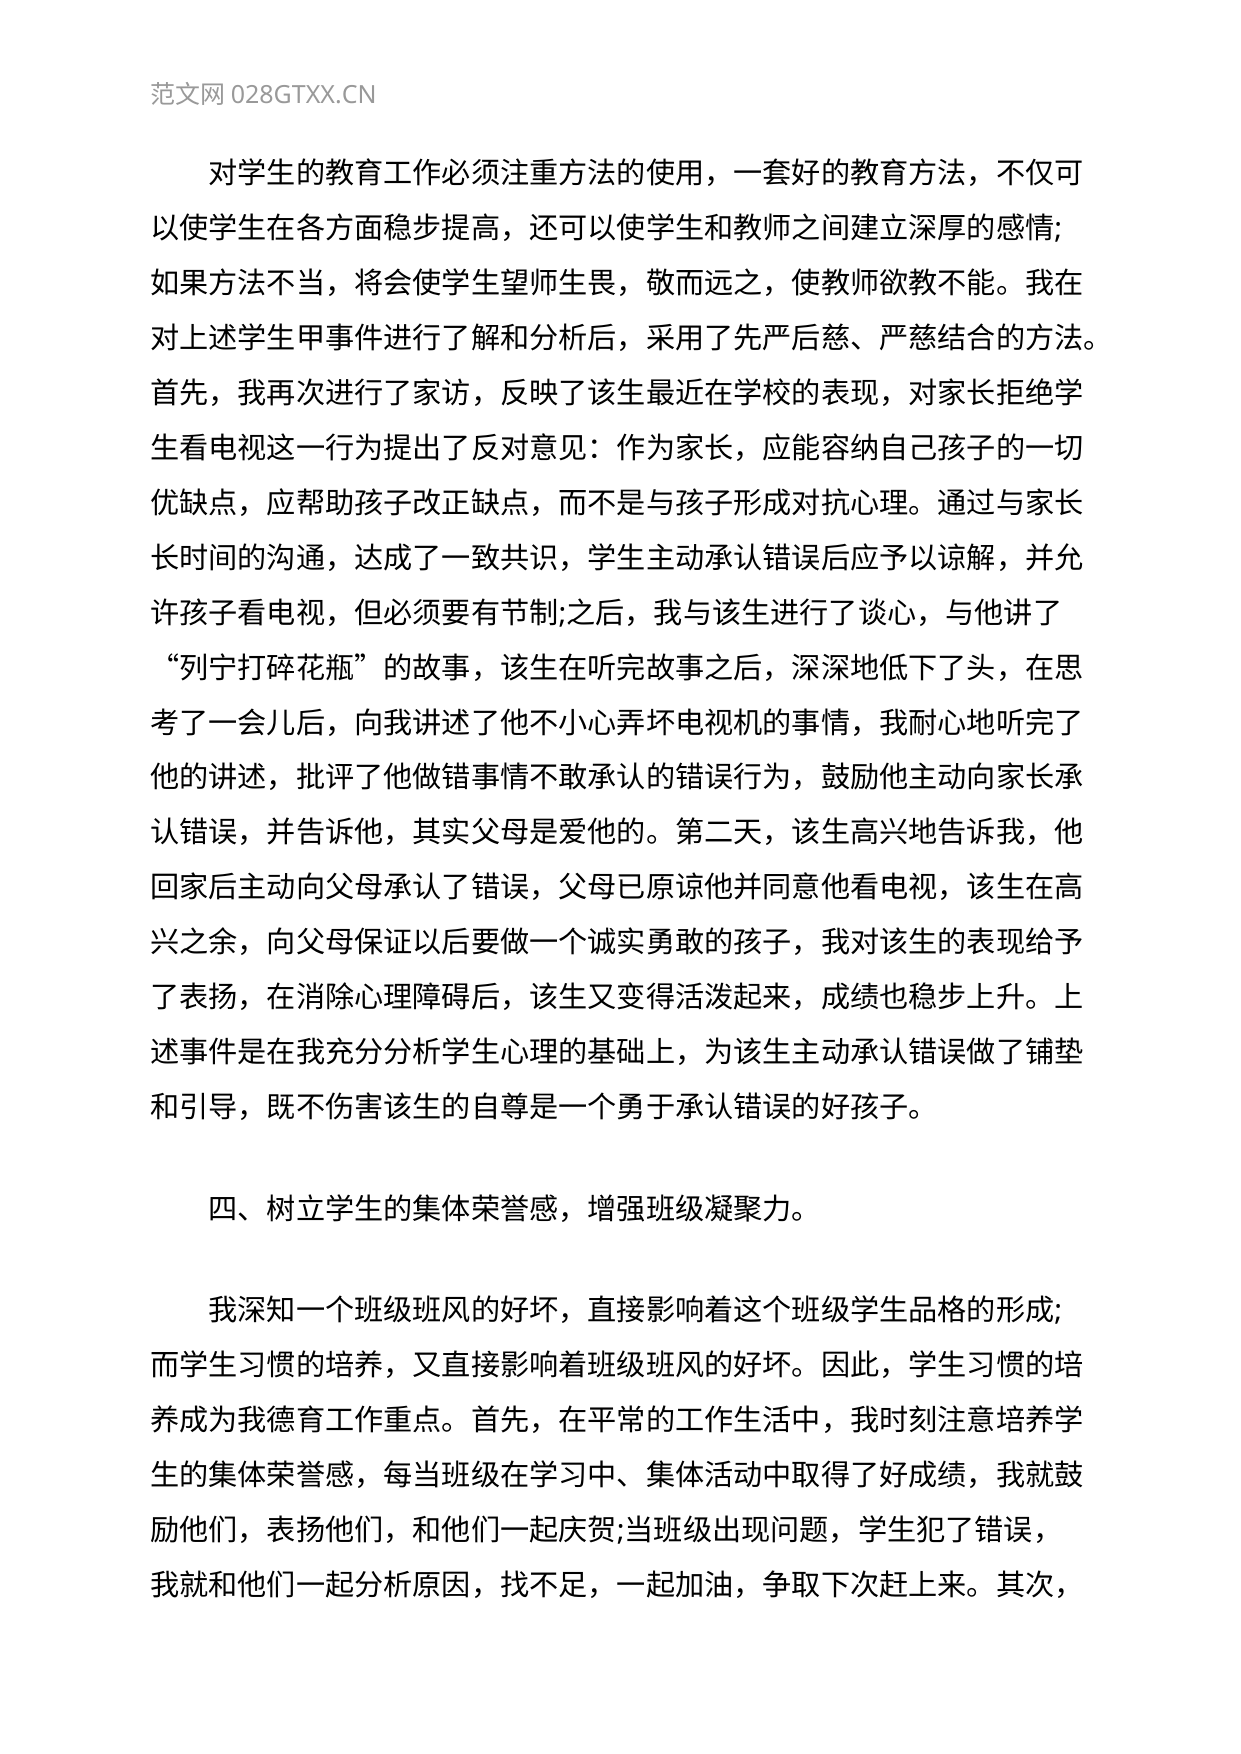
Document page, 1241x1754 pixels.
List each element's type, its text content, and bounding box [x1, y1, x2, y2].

text 四、树立学生的集体荣誉感，增强班级凝聚力。 [150, 1185, 1090, 1227]
text 对学生的教育工作必须注重方法的使用，一套好的教育方法，不仅可以使学生在各方面稳步提高，还可以使学生和教师之间建立深厚的感情;如果方法不当，将会使学生望师生畏，敬而远之，使教师欲教不能。我在对上述学生甲事件进行了解和分析后，采用了先严后慈、严慈结合的方法。首先，我再次进行了家访，反映了该生最近在学校的表现，对家长拒绝学生看电视这一行为提出了反对意见：作为家长，应能容纳自己孩子的一切优缺点，应帮助孩子改正缺点，而不是与孩子形成对抗心理。通过与家长长时间的沟通，达成了一致共识，学生主动承认错误后应予以谅解，并允许孩子看电视，但必须要有节制;之后，我与该生进行了谈心，与他讲了“列宁打碎花瓶”的故事，该生在听完故事之后，深深地低下了头，在思考了一会儿后，向我讲述了他不小心弄坏电视机的事情，我耐心地听完了他的讲述，批评了他做错事情不敢承认的错误行为，鼓励他主动向家长承认错误，并告诉他，其实父母是爱他的。第二天，该生高兴地告诉我，他回家后主动向父母承认了错误，父母已原谅他并同意他看电视，该生在高兴之余，向父母保证以后要做一个诚实勇敢的孩子，我对该生的表现给予了表扬，在消除心理障碍后，该生又变得活泼起来，成绩也稳步上升。上述事件是在我充分分析学生心理的基础上，为该生主动承认错误做了铺垫和引导，既不伤害该生的自尊是一个勇于承认错误的好孩子。 [150, 150, 1090, 1126]
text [150, 1287, 1090, 1604]
